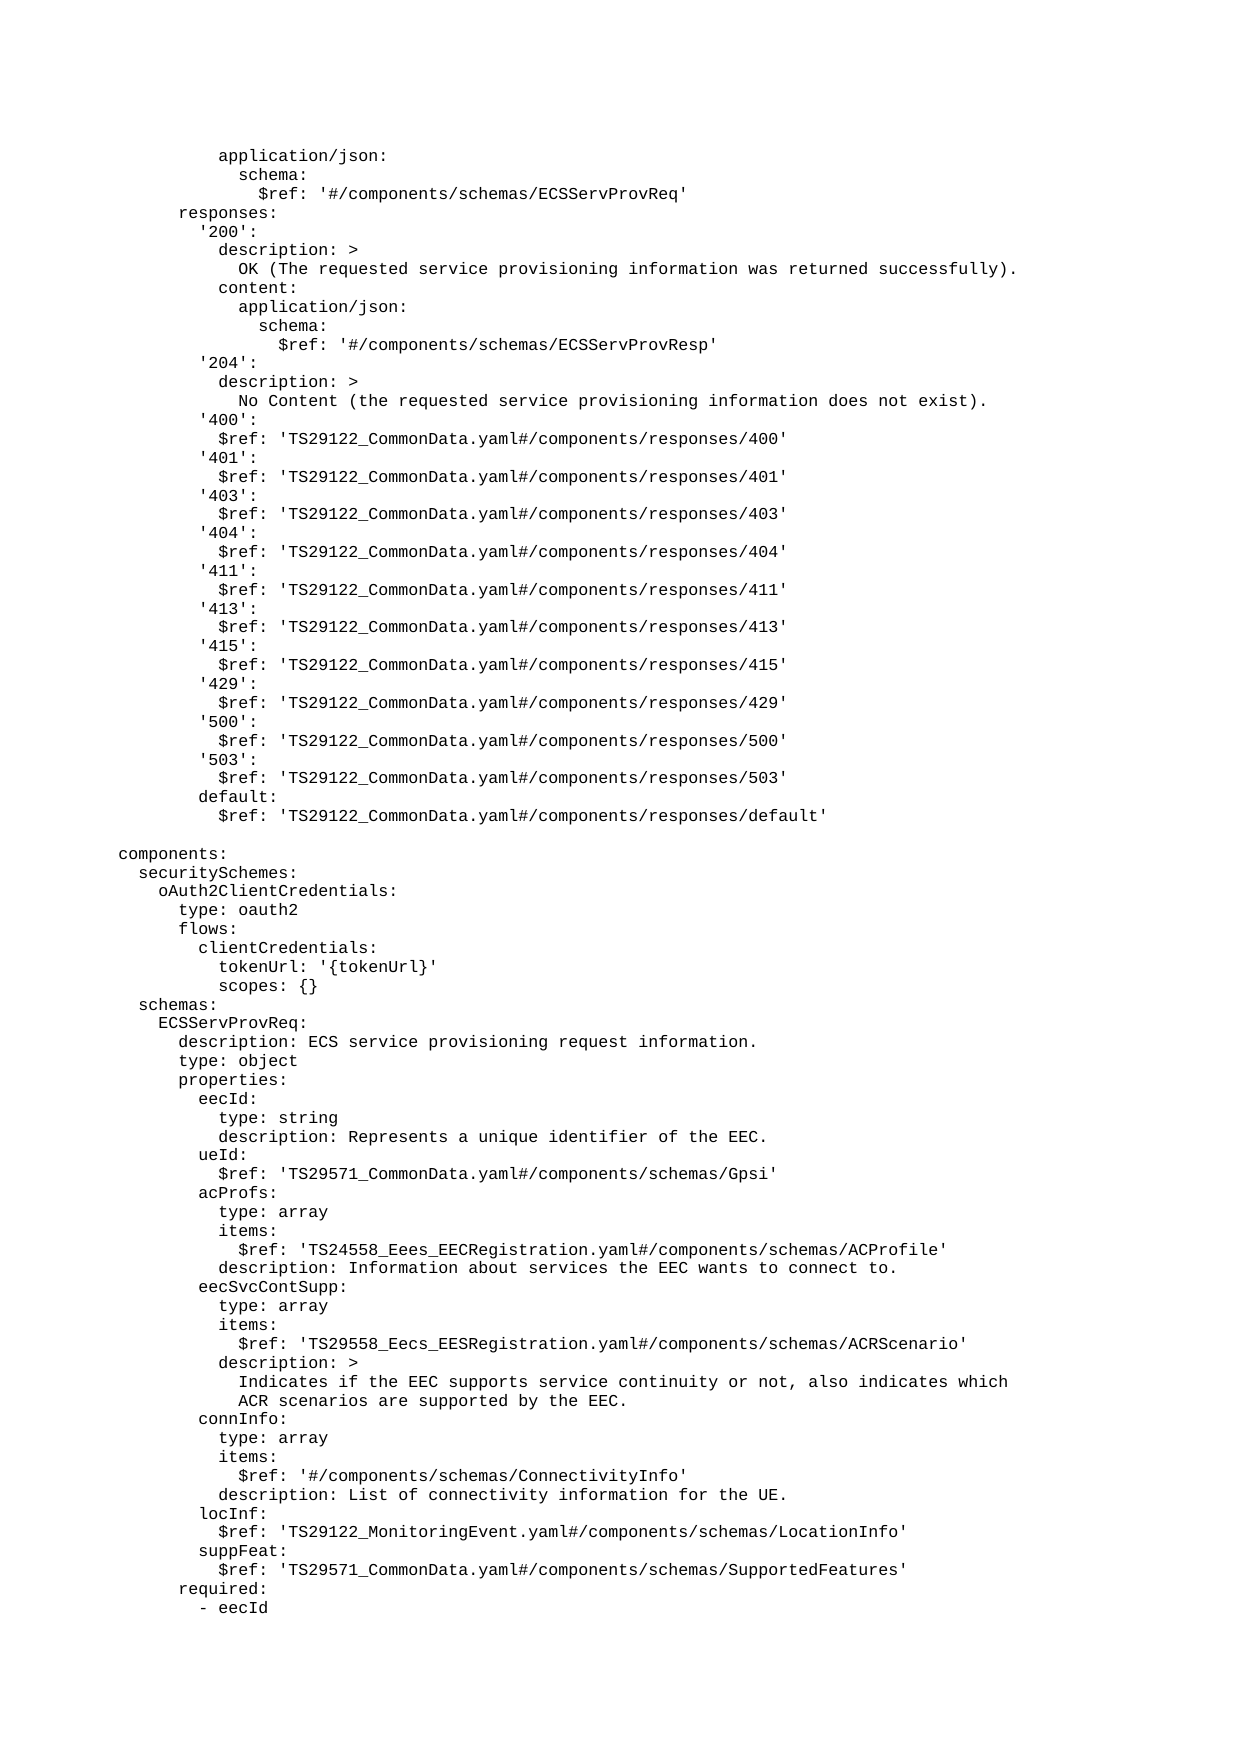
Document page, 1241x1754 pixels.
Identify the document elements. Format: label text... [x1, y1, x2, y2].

text $ref: 'TS29571_CommonData.yaml#/components/schemas/SupportedFeatures' [118, 1562, 1122, 1581]
text '429': [118, 676, 1122, 694]
text description: > [118, 374, 1122, 393]
text type: object [118, 1053, 1122, 1072]
text '401': [118, 449, 1122, 468]
text description: ECS service provisioning request information. [118, 1034, 1122, 1053]
text - eecId [118, 1599, 1122, 1618]
text $ref: '#/components/schemas/ECSServProvReq' [118, 185, 1122, 204]
text $ref: 'TS29571_CommonData.yaml#/components/schemas/Gpsi' [118, 1166, 1122, 1185]
text securitySchemes: [118, 864, 1122, 883]
text schemas: [118, 996, 1122, 1015]
text description: Information about services the EEC wants to connect to. [118, 1260, 1122, 1279]
text $ref: 'TS29122_CommonData.yaml#/components/responses/503' [118, 770, 1122, 789]
text '404': [118, 525, 1122, 544]
text properties: [118, 1072, 1122, 1090]
text Indicates if the EEC supports service continuity or not, also indicates which [118, 1373, 1122, 1392]
text clientCredentials: [118, 939, 1122, 958]
text application/json: [118, 298, 1122, 317]
text $ref: 'TS29122_CommonData.yaml#/components/responses/429' [118, 694, 1122, 713]
text type: array [118, 1430, 1122, 1449]
text acProfs: [118, 1185, 1122, 1203]
text required: [118, 1581, 1122, 1599]
text description: Represents a unique identifier of the EEC. [118, 1128, 1122, 1147]
text $ref: 'TS29122_CommonData.yaml#/components/responses/413' [118, 619, 1122, 638]
text type: oauth2 [118, 902, 1122, 921]
text '400': [118, 412, 1122, 431]
text '403': [118, 487, 1122, 506]
text description: > [118, 1354, 1122, 1373]
text $ref: 'TS29122_CommonData.yaml#/components/responses/403' [118, 506, 1122, 525]
text default: [118, 789, 1122, 808]
text '204': [118, 355, 1122, 374]
text type: string [118, 1109, 1122, 1128]
text '413': [118, 600, 1122, 619]
text type: array [118, 1298, 1122, 1317]
text $ref: 'TS29122_CommonData.yaml#/components/responses/415' [118, 657, 1122, 676]
text '415': [118, 638, 1122, 657]
text $ref: 'TS29122_CommonData.yaml#/components/responses/401' [118, 468, 1122, 487]
text application/json: [118, 148, 1122, 167]
text oAuth2ClientCredentials: [118, 883, 1122, 902]
text tokenUrl: '{tokenUrl}' [118, 958, 1122, 977]
text $ref: 'TS29122_CommonData.yaml#/components/responses/500' [118, 732, 1122, 751]
text OK (The requested service provisioning information was returned successfully). [118, 261, 1122, 280]
text $ref: 'TS24558_Eees_EECRegistration.yaml#/components/schemas/ACProfile' [118, 1241, 1122, 1260]
text scopes: {} [118, 977, 1122, 996]
text ueId: [118, 1147, 1122, 1166]
text '411': [118, 562, 1122, 581]
text $ref: 'TS29122_CommonData.yaml#/components/responses/411' [118, 581, 1122, 600]
text No Content (the requested service provisioning information does not exist). [118, 393, 1122, 412]
text flows: [118, 921, 1122, 939]
text connInfo: [118, 1411, 1122, 1430]
text $ref: '#/components/schemas/ECSServProvResp' [118, 336, 1122, 355]
text '200': [118, 223, 1122, 242]
text schema: [118, 317, 1122, 336]
text $ref: 'TS29558_Eecs_EESRegistration.yaml#/components/schemas/ACRScenario' [118, 1336, 1122, 1354]
text eecId: [118, 1090, 1122, 1109]
text suppFeat: [118, 1543, 1122, 1562]
text '503': [118, 751, 1122, 770]
text responses: [118, 204, 1122, 223]
text ACR scenarios are supported by the EEC. [118, 1392, 1122, 1411]
text items: [118, 1222, 1122, 1241]
text components: [118, 845, 1122, 864]
text schema: [118, 167, 1122, 185]
text $ref: 'TS29122_CommonData.yaml#/components/responses/404' [118, 544, 1122, 562]
text items: [118, 1317, 1122, 1336]
text items: [118, 1449, 1122, 1467]
text description: List of connectivity information for the UE. [118, 1486, 1122, 1505]
text '500': [118, 713, 1122, 732]
text $ref: 'TS29122_CommonData.yaml#/components/responses/400' [118, 431, 1122, 449]
text $ref: 'TS29122_CommonData.yaml#/components/responses/default' [118, 808, 1122, 826]
text content: [118, 280, 1122, 298]
text locInf: [118, 1505, 1122, 1524]
text $ref: '#/components/schemas/ConnectivityInfo' [118, 1467, 1122, 1486]
text type: array [118, 1203, 1122, 1222]
text ECSServProvReq: [118, 1015, 1122, 1034]
text $ref: 'TS29122_MonitoringEvent.yaml#/components/schemas/LocationInfo' [118, 1524, 1122, 1543]
text eecSvcContSupp: [118, 1279, 1122, 1298]
text description: > [118, 242, 1122, 261]
